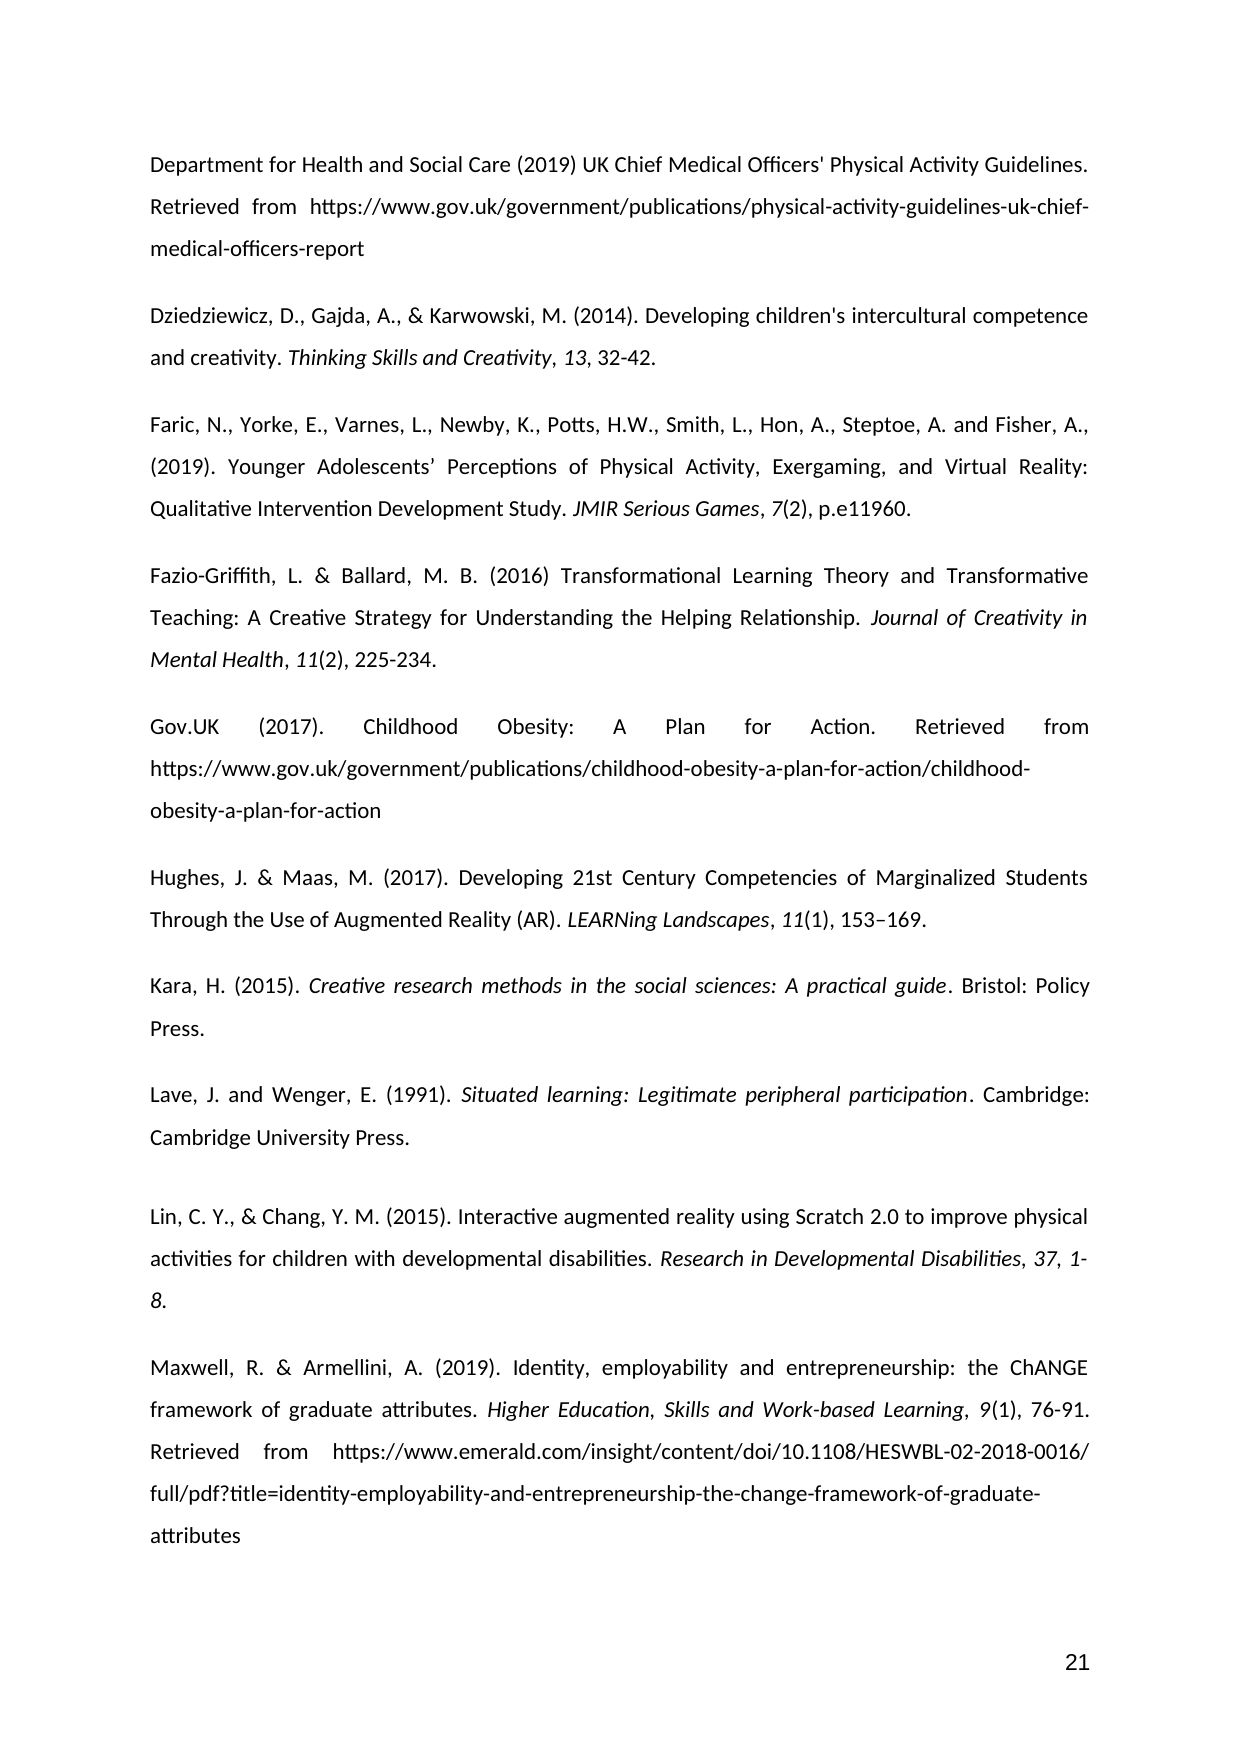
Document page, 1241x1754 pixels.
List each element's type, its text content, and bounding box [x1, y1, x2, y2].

text Maxwell, R. & Armellini, A. (2019). Identity, employability and entrepreneurship: the ChANGE framework of graduate attributes. Higher Education, Skills and Work-based Learning, 9(1), 76-91. Retrieved from https://www.emerald.com/insight/content/doi/10.1108/HESWBL-02-2018-0016/full/pdf?title=identity-employability-and-entrepreneurship-the-change-framework-of-graduate-attributes [150, 1353, 1090, 1549]
text Kara, H. (2015). Creative research methods in the social sciences: A practical guide. Bristol: Policy Press. [150, 972, 1090, 1042]
text Hughes, J. & Maas, M. (2017). Developing 21st Century Competencies of Marginalized Students Through the Use of Augmented Reality (AR). LEARNing Landscapes, 11(1), 153–169. [150, 863, 1090, 933]
text Faric, N., Yorke, E., Varnes, L., Newby, K., Potts, H.W., Smith, L., Hon, A., Steptoe, A. and Fisher, A., (2019). Younger Adolescents’ Perceptions of Physical Activity, Exergaming, and Virtual Reality: Qualitative Intervention Development Study. JMIR Serious Games, 7(2), p.e11960. [150, 410, 1090, 522]
text Fazio-Griffith, L. & Ballard, M. B. (2016) Transformational Learning Theory and Transformative Teaching: A Creative Strategy for Understanding the Helping Relationship. Journal of Creativity in Mental Health, 11(2), 225-234. [150, 561, 1090, 673]
text Lin, C. Y., & Chang, Y. M. (2015). Interactive augmented reality using Scratch 2.0 to improve physical activities for children with developmental disabilities. Research in Developmental Disabilities, 37, 1-8. [150, 1230, 1090, 1314]
text Department for Health and Social Care (2019) UK Chief Medical Officers' Physical Activity Guidelines. Retrieved from https://www.gov.uk/government/publications/physical-activity-guidelines-uk-chief-medical-officers-report [150, 150, 1090, 262]
text Lave, J. and Wenger, E. (1991). Situated learning: Legitimate peripheral participation. Cambridge: Cambridge University Press. [150, 1081, 1090, 1151]
text Dziedziewicz, D., Gajda, A., & Karwowski, M. (2014). Developing children's intercultural competence and creativity. Thinking Skills and Creativity, 13, 32-42. [150, 301, 1090, 371]
text Gov.UK (2017). Childhood Obesity: A Plan for Action. Retrieved from https://www.gov.uk/government/publications/childhood-obesity-a-plan-for-action/childhood-obesity-a-plan-for-action [150, 712, 1090, 824]
